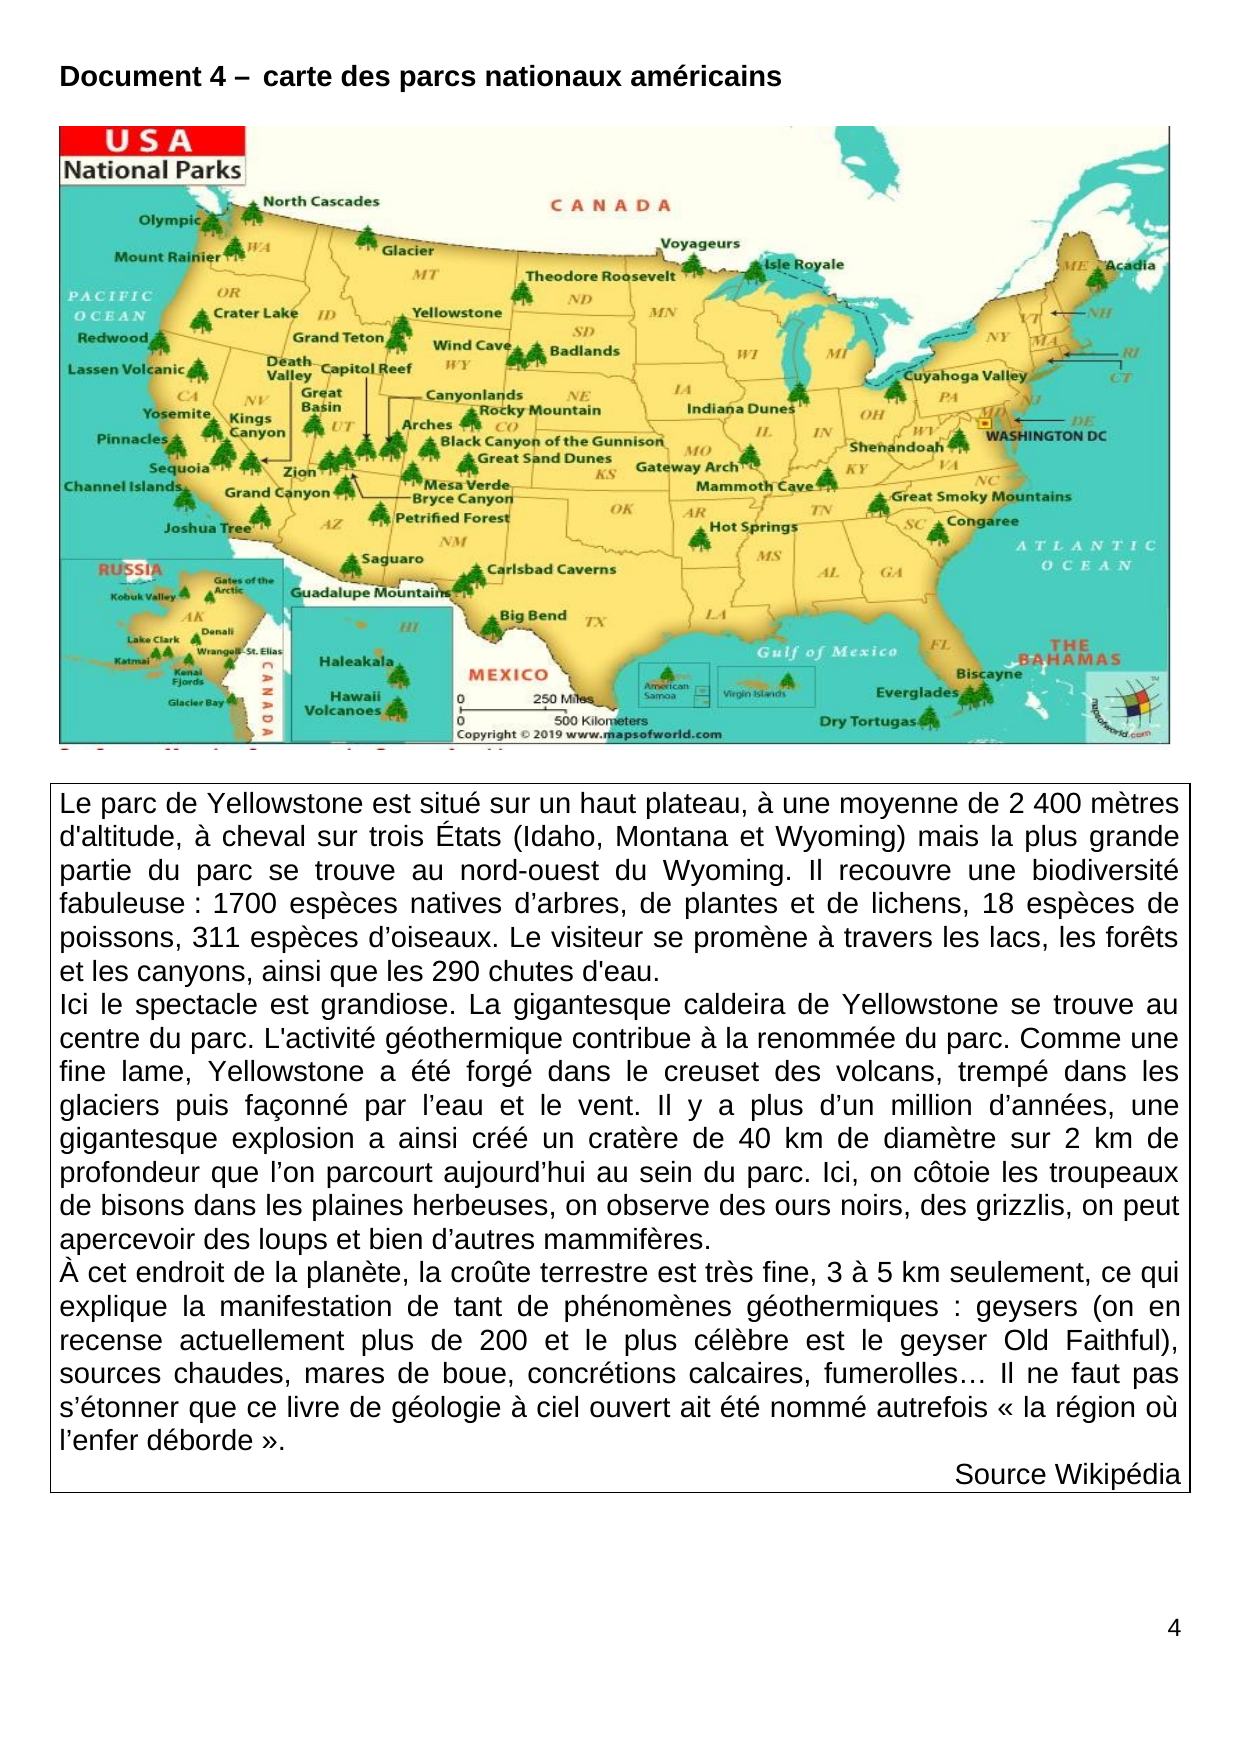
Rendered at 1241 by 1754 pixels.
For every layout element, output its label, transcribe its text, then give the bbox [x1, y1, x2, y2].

text Source Wikipédia [51, 1454, 1189, 1492]
picture [59, 126, 1173, 750]
text Document 4 – carte des parcs nationaux américains [59, 59, 947, 93]
text Ici le spectacle est grandiose. La gigantesque caldeira de Yellowstone se trouve au centre du parc. L'activité géothermique contribue à la renommée du parc. Comme une fine lame, Yellowstone a été forgé dans le creuset des volcans, trempé dans les glaciers puis façonné par l’eau et le vent. Il y a plus d’un million d’années, une gigantesque explosion a ainsi créé un cratère de 40 km de diamètre sur 2 km de profondeur que l’on parcourt aujourd’hui au sein du parc. Ici, on côtoie les troupeaux de bisons dans les plaines herbeuses, on observe des ours noirs, des grizzlis, on peut apercevoir des loups et bien d’autres mammifères. [59, 987, 1181, 1256]
text À cet endroit de la planète, la croûte terrestre est très fine, 3 à 5 km seulement, ce qui explique la manifestation de tant de phénomènes géothermiques : geysers (on en recense actuellement plus de 200 et le plus célèbre est le geyser Old Faithful), sources chaudes, mares de boue, concrétions calcaires, fumerolles… Il ne faut pas s’étonner que ce livre de géologie à ciel ouvert ait été nommé autrefois « la région où l’enfer déborde ». [59, 1256, 1181, 1454]
text Le parc de Yellowstone est situé sur un haut plateau, à une moyenne de 2 400 mètres d'altitude, à cheval sur trois États (Idaho, Montana et Wyoming) mais la plus grande partie du parc se trouve au nord-ouest du Wyoming. Il recouvre une biodiversité fabuleuse : 1700 espèces natives d’arbres, de plantes et de lichens, 18 espèces de poissons, 311 espèces d’oiseaux. Le visiteur se promène à travers les lacs, les forêts et les canyons, ainsi que les 290 chutes d'eau. [51, 784, 1189, 987]
text 4 [59, 1613, 1181, 1642]
